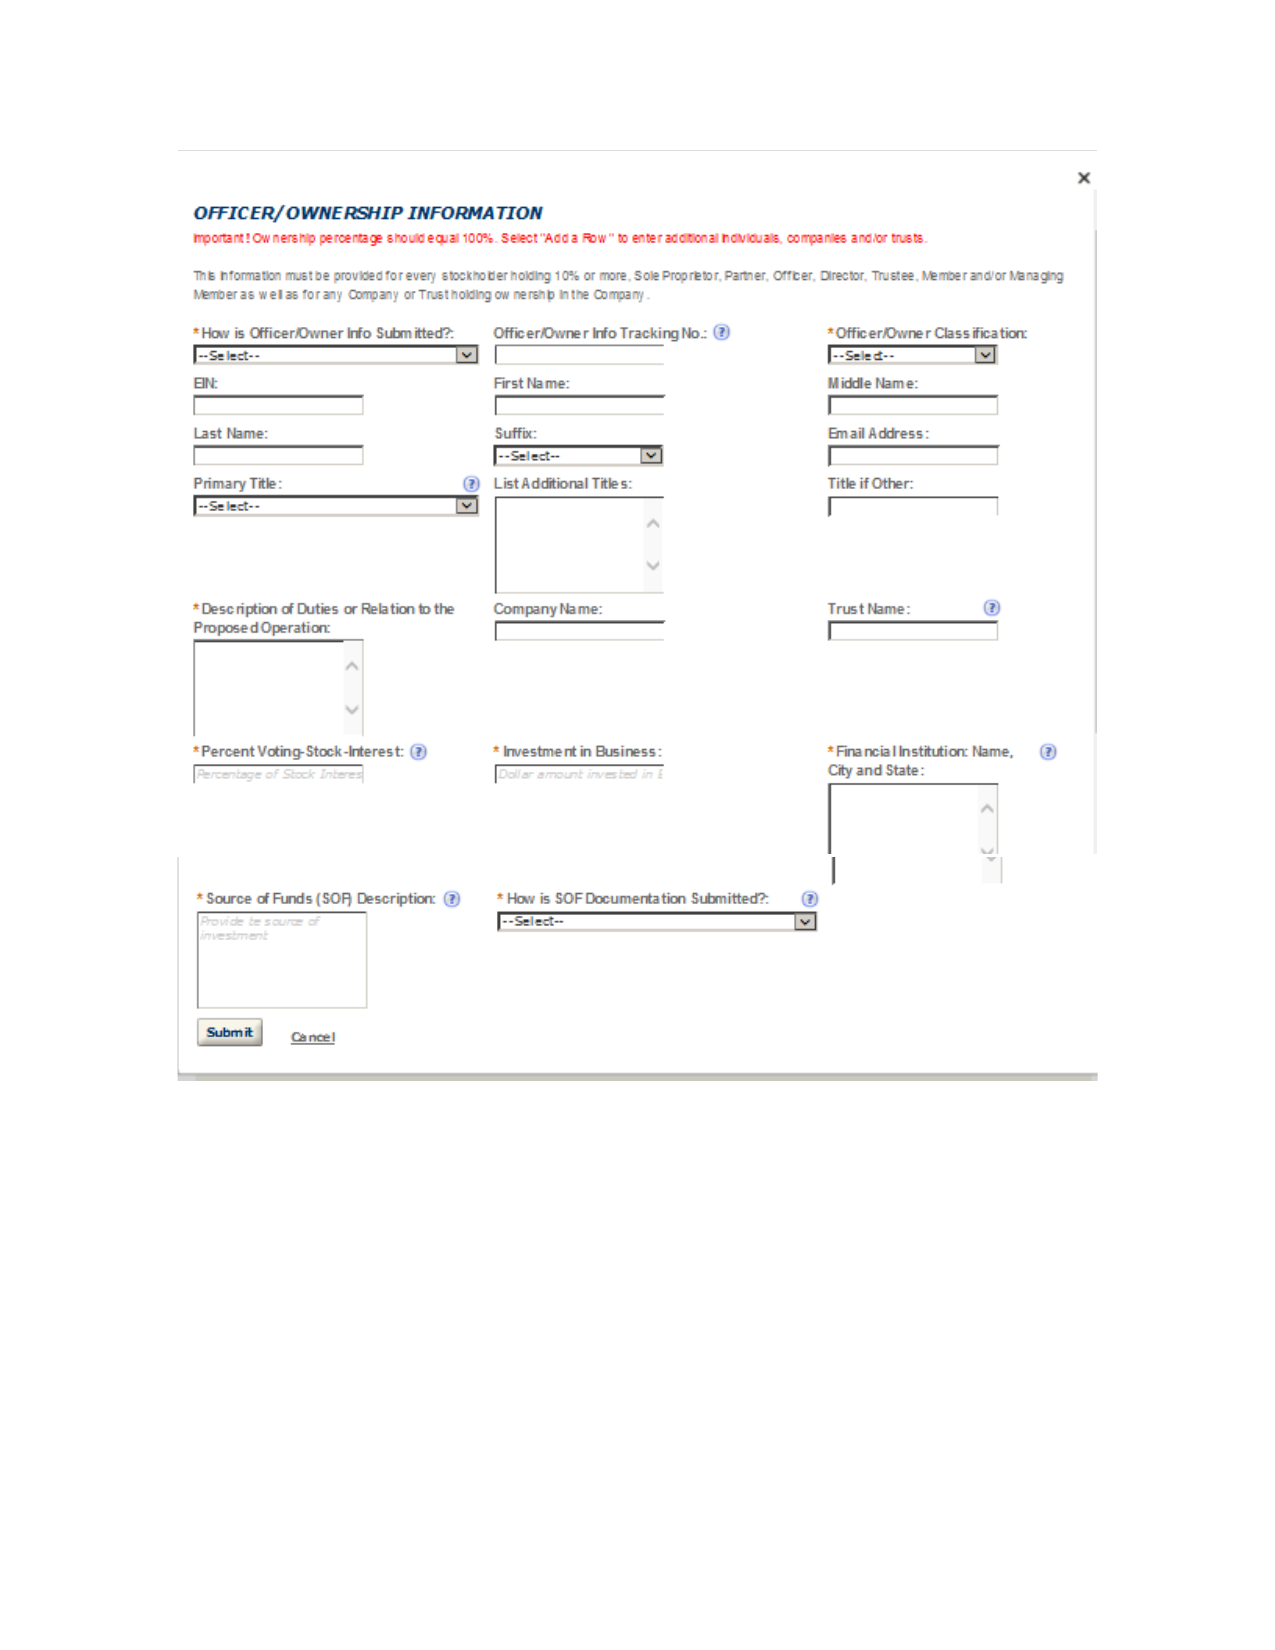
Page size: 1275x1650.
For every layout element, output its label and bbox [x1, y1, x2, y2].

picture [177, 857, 1098, 1081]
picture [178, 150, 1097, 854]
